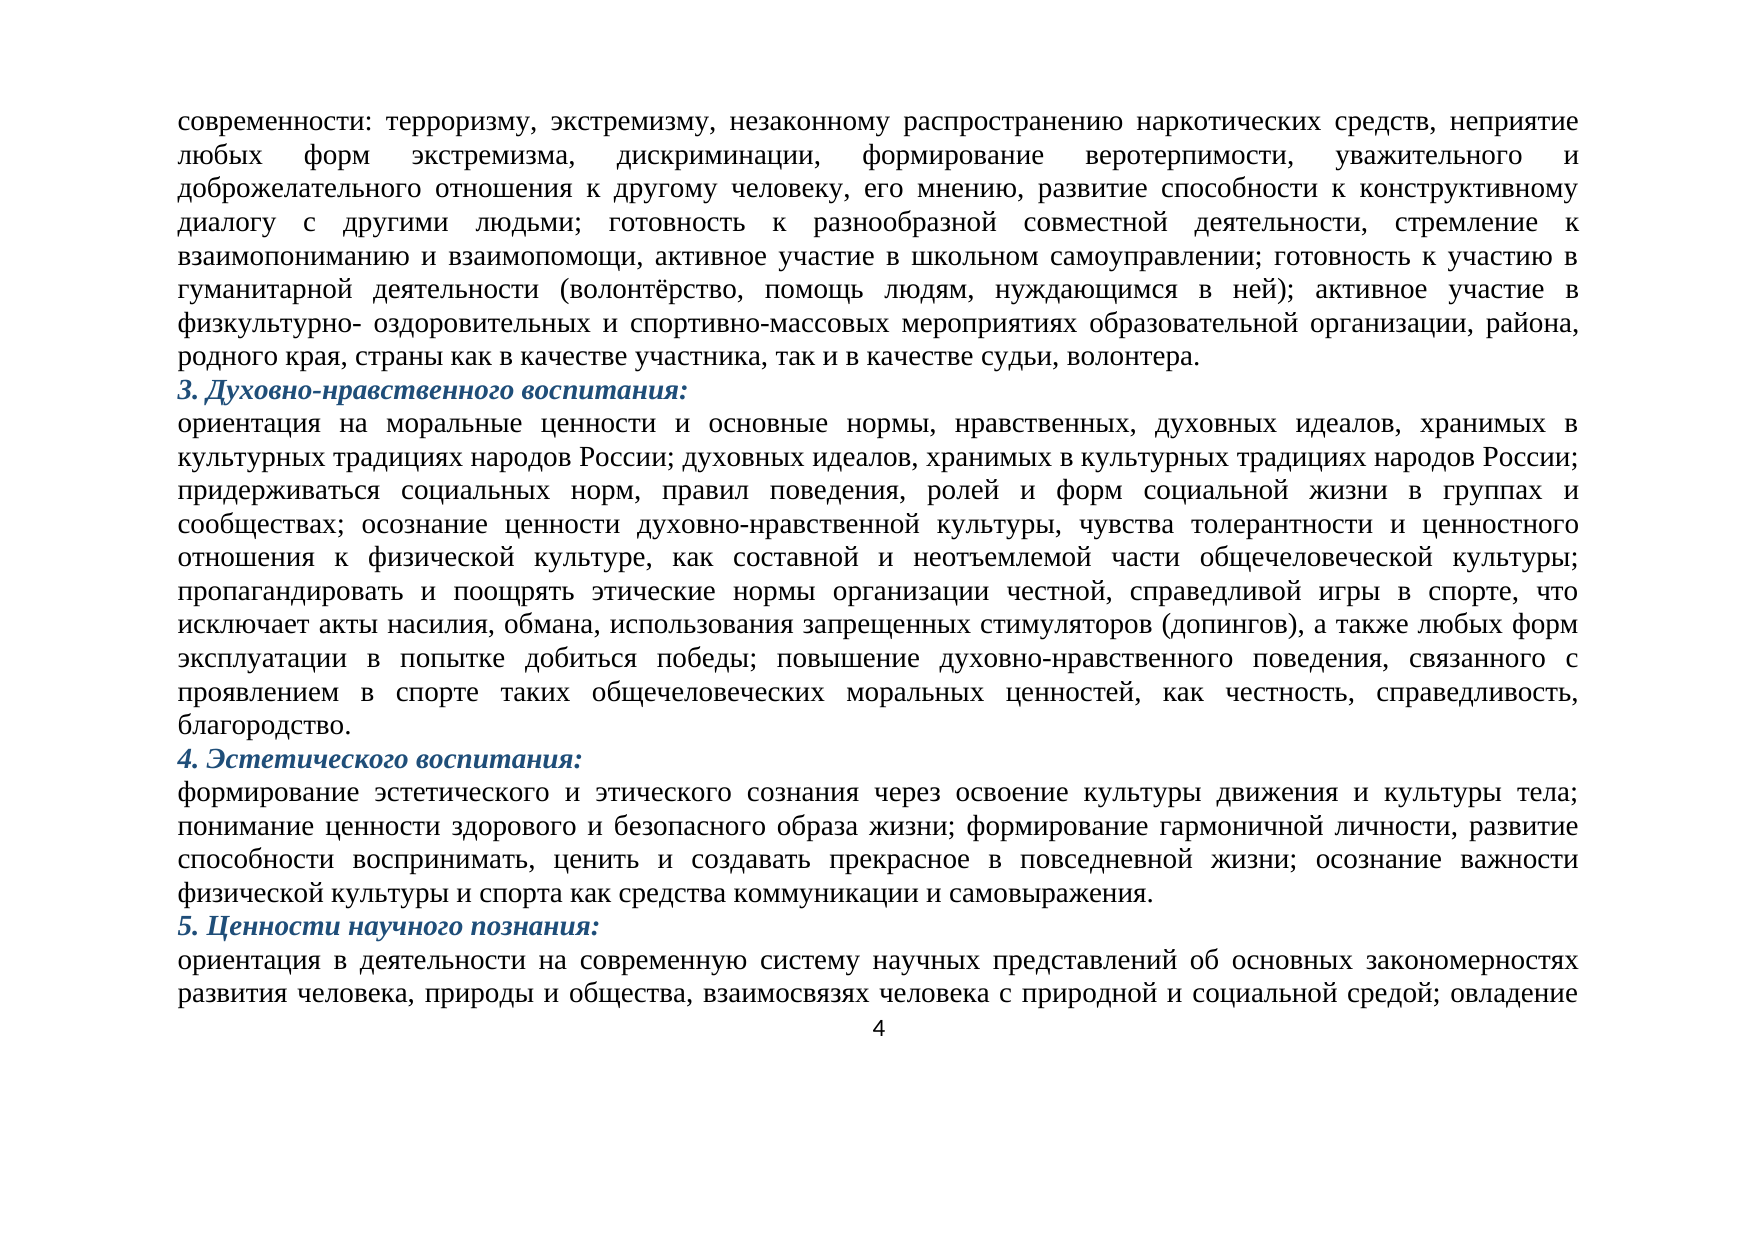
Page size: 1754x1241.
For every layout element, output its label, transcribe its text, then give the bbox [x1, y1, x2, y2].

text ориентация на моральные ценности и основные нормы, нравственных, духовных идеалов, хранимых в культурных традициях народов России; духовных идеалов, хранимых в культурных традициях народов России; придерживаться социальных норм, правил поведения, ролей и форм социальной жизни в группах и сообществах; осознание ценности духовно-нравственной культуры, чувства толерантности и ценностного отношения к физической культуре, как составной и неотъемлемой части общечеловеческой культуры; пропагандировать и поощрять этические нормы организации честной, справедливой игры в спорте, что исключает акты насилия, обмана, использования запрещенных стимуляторов (допингов), а также любых форм эксплуатации в попытке добиться победы; повышение духовно-нравственного поведения, связанного с проявлением в спорте таких общечеловеческих моральных ценностей, как честность, справедливость, благородство. [177, 405, 1580, 741]
text 5. Ценности научного познания: [177, 908, 1580, 942]
text формирование эстетического и этического сознания через освоение культуры движения и культуры тела; понимание ценности здорового и безопасного образа жизни; формирование гармоничной личности, развитие способности воспринимать, ценить и создавать прекрасное в повседневной жизни; осознание важности физической культуры и спорта как средства коммуникации и самовыражения. [177, 774, 1580, 908]
text 4. Эстетического воспитания: [177, 741, 1580, 774]
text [177, 103, 1580, 372]
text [177, 942, 1580, 1009]
text 3. Духовно-нравственного воспитания: [177, 372, 1580, 405]
